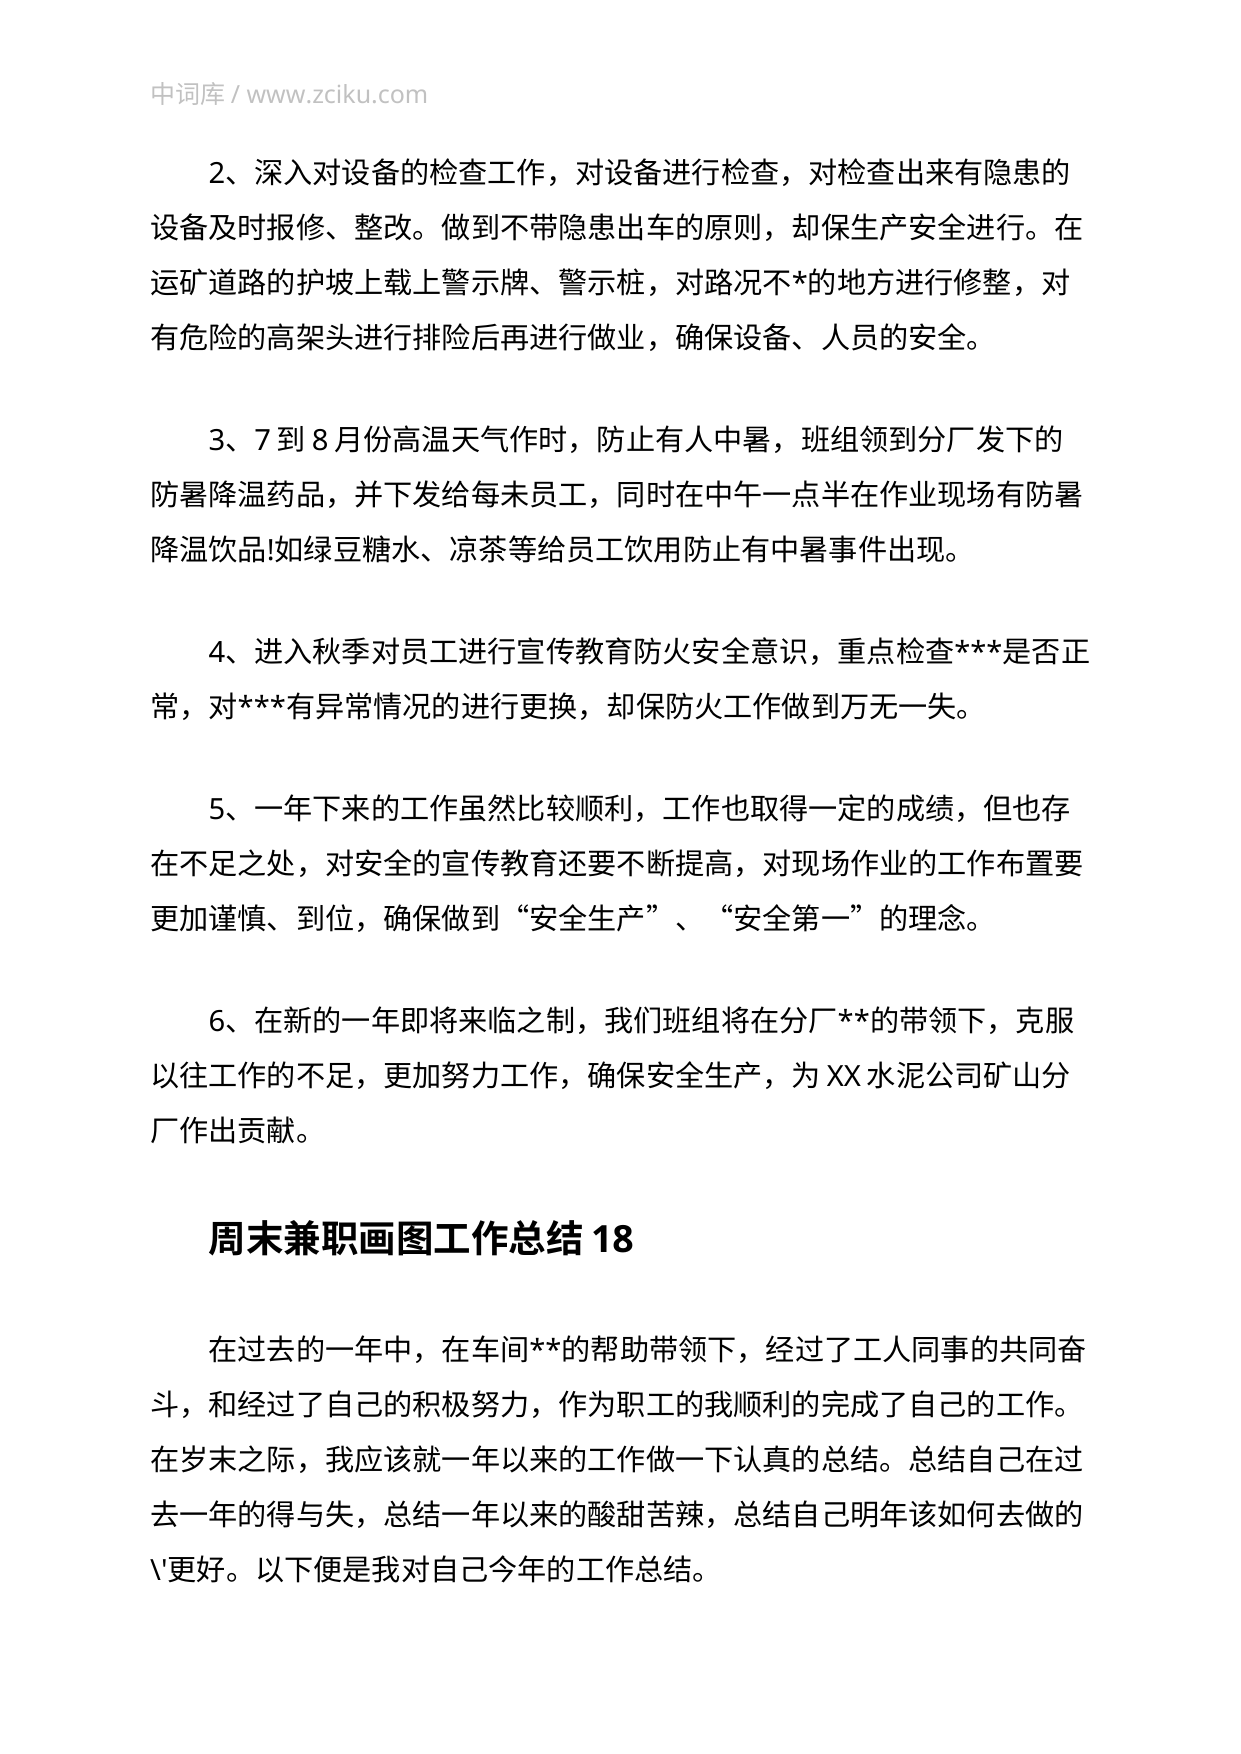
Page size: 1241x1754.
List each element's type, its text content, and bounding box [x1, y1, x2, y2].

text 6、在新的一年即将来临之制，我们班组将在分厂**的带领下，克服以往工作的不足，更加努力工作，确保安全生产，为XX水泥公司矿山分厂作出贡献。 [150, 997, 1090, 1149]
text 2、深入对设备的检查工作，对设备进行检查，对检查出来有隐患的设备及时报修、整改。做到不带隐患出车的原则，却保生产安全进行。在运矿道路的护坡上载上警示牌、警示桩，对路况不*的地方进行修整，对有危险的高架头进行排险后再进行做业，确保设备、人员的安全。 [150, 150, 1090, 357]
text 在过去的一年中，在车间**的帮助带领下，经过了工人同事的共同奋斗，和经过了自己的积极努力，作为职工的我顺利的完成了自己的工作。在岁末之际，我应该就一年以来的工作做一下认真的总结。总结自己在过去一年的得与失，总结一年以来的酸甜苦辣，总结自己明年该如何去做的\'更好。以下便是我对自己今年的工作总结。 [150, 1327, 1090, 1589]
text 周末兼职画图工作总结18 [150, 1209, 1090, 1263]
text 3、7到8月份高温天气作时，防止有人中暑，班组领到分厂发下的防暑降温药品，并下发给每未员工，同时在中午一点半在作业现场有防暑降温饮品!如绿豆糖水、凉茶等给员工饮用防止有中暑事件出现。 [150, 417, 1090, 569]
text 5、一年下来的工作虽然比较顺利，工作也取得一定的成绩，但也存在不足之处，对安全的宣传教育还要不断提高，对现场作业的工作布置要更加谨慎、到位，确保做到“安全生产”、“安全第一”的理念。 [150, 786, 1090, 938]
text 4、进入秋季对员工进行宣传教育防火安全意识，重点检查***是否正常，对***有异常情况的进行更换，却保防火工作做到万无一失。 [150, 628, 1090, 726]
